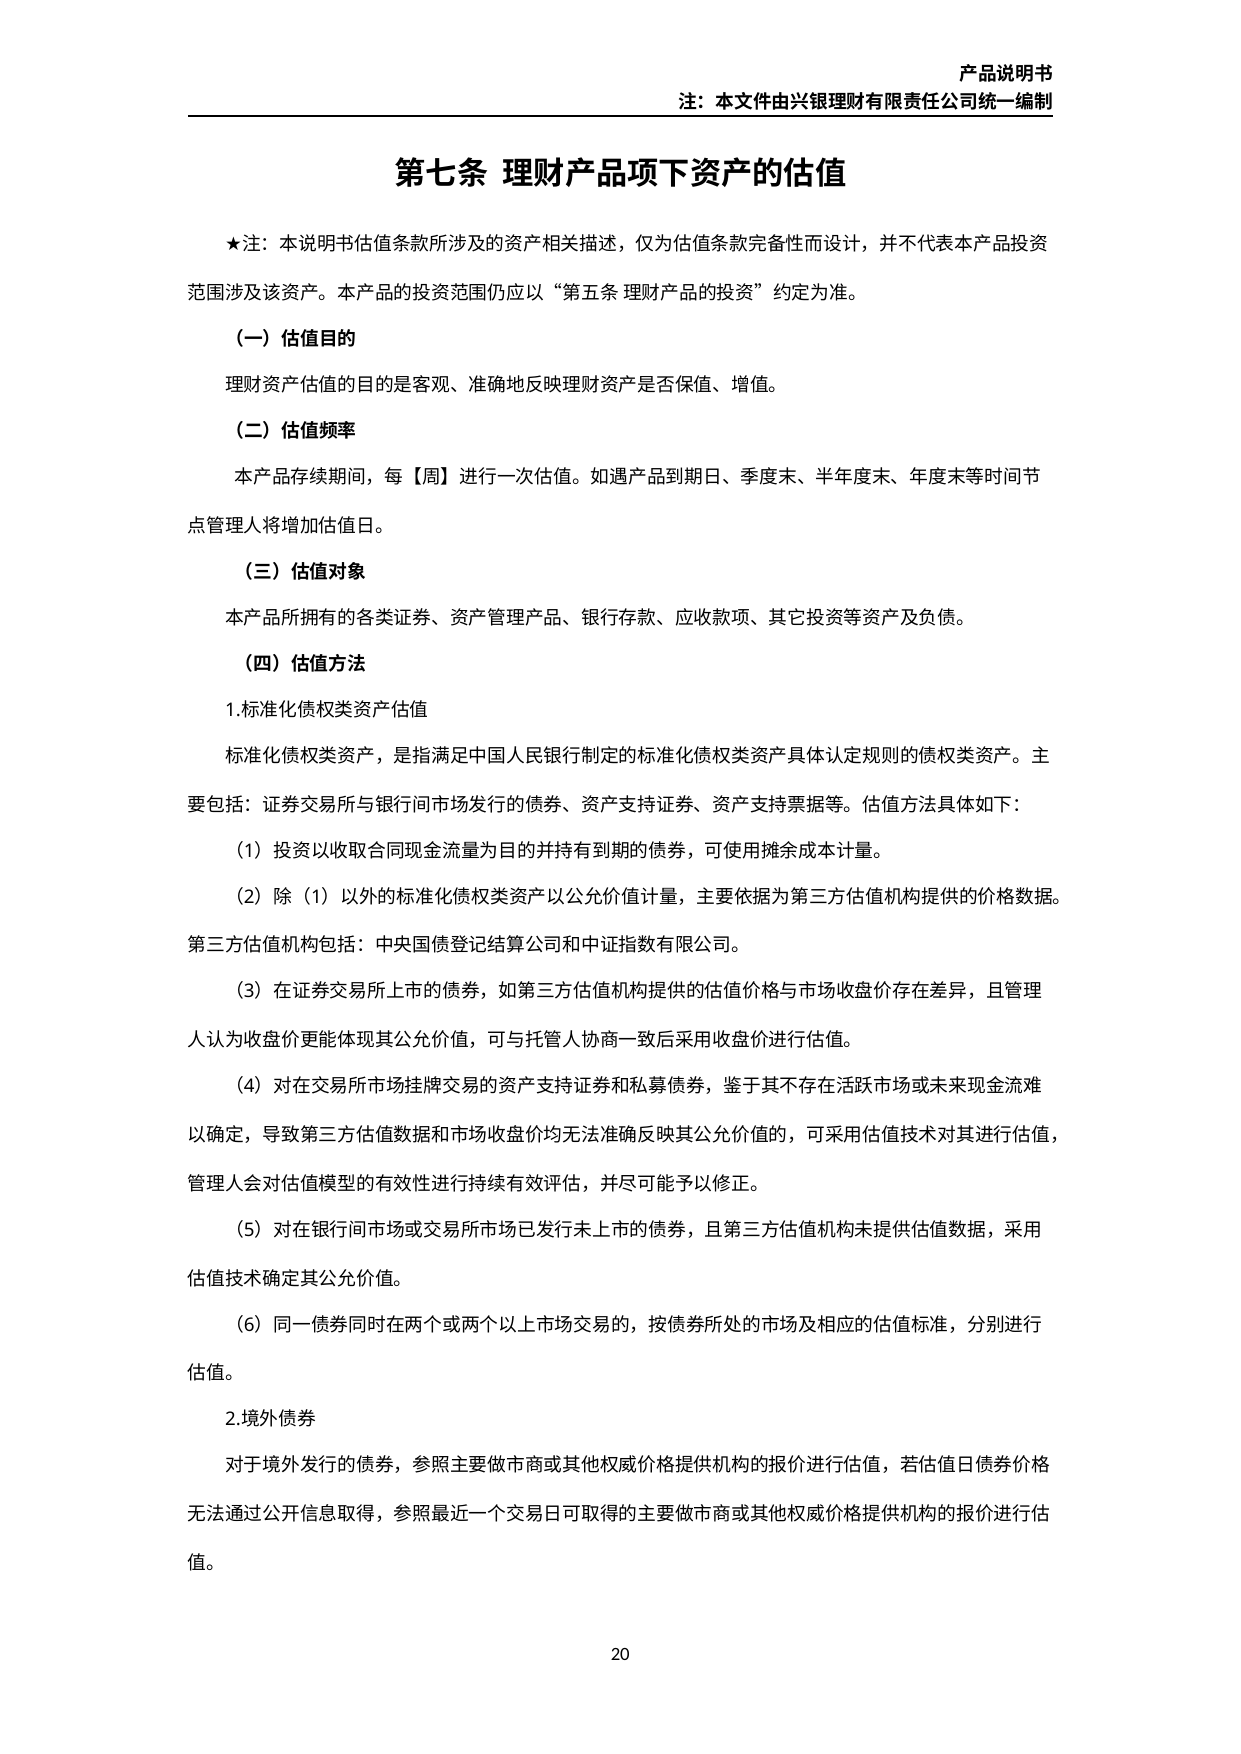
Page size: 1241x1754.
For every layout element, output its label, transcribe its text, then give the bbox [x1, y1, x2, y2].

text ★注：本说明书估值条款所涉及的资产相关描述，仅为估值条款完备性而设计，并不代表本产品投资范围涉及该资产。本产品的投资范围仍应以“第五条 理财产品的投资”约定为准。 [187, 226, 1053, 307]
text （3）在证券交易所上市的债券，如第三方估值机构提供的估值价格与市场收盘价存在差异，且管理人认为收盘价更能体现其公允价值，可与托管人协商一致后采用收盘价进行估值。 [187, 973, 1053, 1055]
text （四）估值方法 [187, 646, 1053, 678]
text 理财资产估值的目的是客观、准确地反映理财资产是否保值、增值。 [187, 367, 1053, 399]
text （三）估值对象 [187, 554, 1053, 586]
subtitle 第七条 理财产品项下资产的估值 [187, 138, 1053, 203]
text 本产品存续期间，每【周】进行一次估值。如遇产品到期日、季度末、半年度末、年度末等时间节点管理人将增加估值日。 [187, 459, 1053, 540]
text （5）对在银行间市场或交易所市场已发行未上市的债券，且第三方估值机构未提供估值数据，采用估值技术确定其公允价值。 [187, 1212, 1053, 1293]
text （二）估值频率 [187, 413, 1053, 445]
text 本产品所拥有的各类证券、资产管理产品、银行存款、应收款项、其它投资等资产及负债。 [187, 600, 1053, 632]
text （6）同一债券同时在两个或两个以上市场交易的，按债券所处的市场及相应的估值标准，分别进行估值。 [187, 1307, 1053, 1388]
text 对于境外发行的债券，参照主要做市商或其他权威价格提供机构的报价进行估值，若估值日债券价格无法通过公开信息取得，参照最近一个交易日可取得的主要做市商或其他权威价格提供机构的报价进行估值。 [187, 1447, 1053, 1577]
text （2）除（1）以外的标准化债权类资产以公允价值计量，主要依据为第三方估值机构提供的价格数据。第三方估值机构包括：中央国债登记结算公司和中证指数有限公司。 [187, 879, 1053, 960]
text 2.境外债券 [187, 1401, 1053, 1434]
text （4）对在交易所市场挂牌交易的资产支持证券和私募债券，鉴于其不存在活跃市场或未来现金流难以确定，导致第三方估值数据和市场收盘价均无法准确反映其公允价值的，可采用估值技术对其进行估值，管理人会对估值模型的有效性进行持续有效评估，并尽可能予以修正。 [187, 1068, 1053, 1198]
text （一）估值目的 [187, 321, 1053, 353]
text 标准化债权类资产，是指满足中国人民银行制定的标准化债权类资产具体认定规则的债权类资产。主要包括：证券交易所与银行间市场发行的债券、资产支持证券、资产支持票据等。估值方法具体如下： [187, 738, 1053, 819]
text 1.标准化债权类资产估值 [187, 692, 1053, 724]
text （1）投资以收取合同现金流量为目的并持有到期的债券，可使用摊余成本计量。 [187, 833, 1053, 865]
